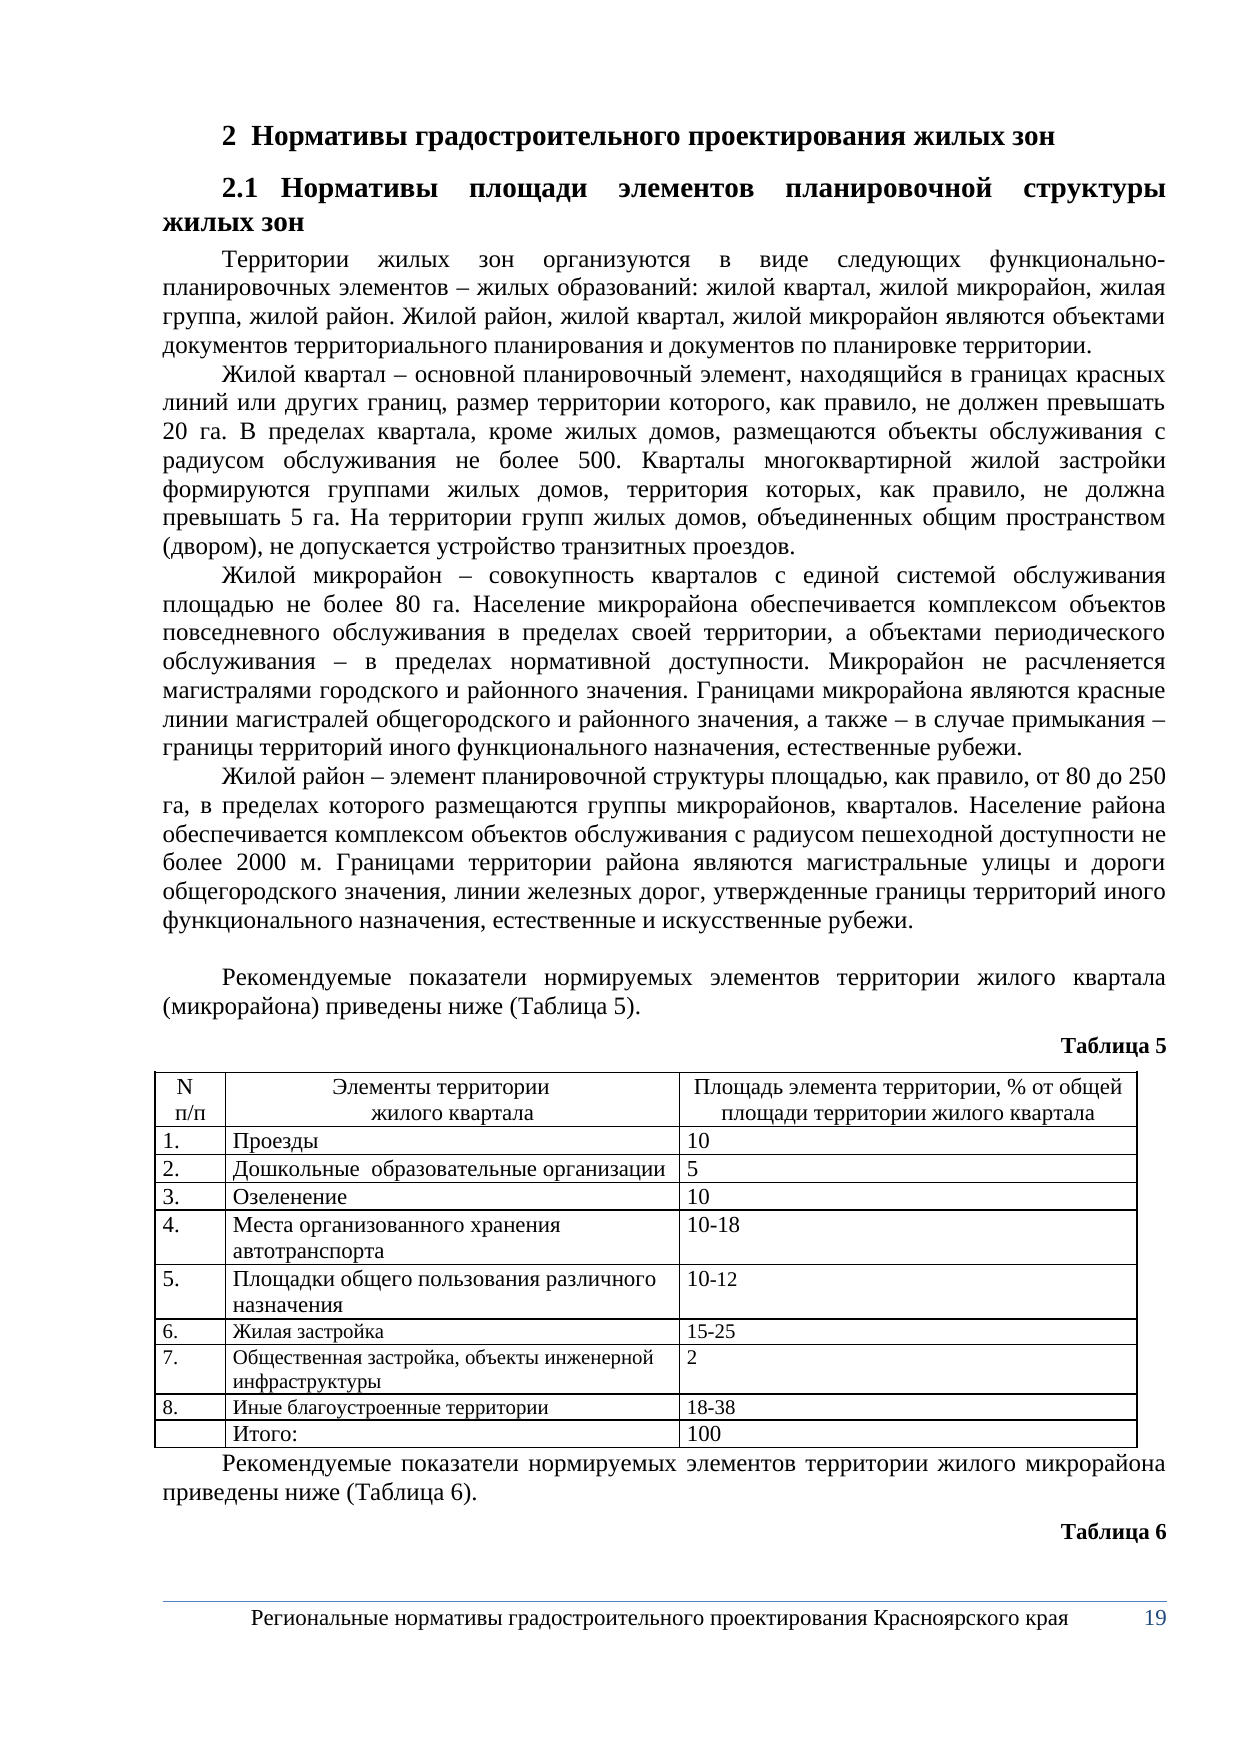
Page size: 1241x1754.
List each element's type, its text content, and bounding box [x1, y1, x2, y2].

table_cell 10-18 [680, 1211, 1136, 1264]
table_cell 3. [156, 1183, 225, 1209]
table_cell 2 [680, 1345, 1136, 1393]
text Жилой район – элемент планировочной структуры площадью, как правило, от 80 до 250 га, в пределах которого размещаются группы микрорайонов, кварталов. Население района обеспечивается комплексом объектов обслуживания с радиусом пешеходной доступности не более 2000 м. Границами территории района являются магистральные улицы и дороги общегородского значения, линии железных дорог, утвержденные границы территорий иного функционального назначения, естественные и искусственные рубежи. [162, 761, 1167, 934]
table_cell 10 [680, 1183, 1136, 1209]
table_cell Итого: [226, 1421, 679, 1447]
table_cell Озеленение [226, 1183, 679, 1209]
text Жилой микрорайон – совокупность кварталов с единой системой обслуживания площадью не более 80 га. Население микрорайона обеспечивается комплексом объектов повседневного обслуживания в пределах своей территории, а объектами периодического обслуживания – в пределах нормативной доступности. Микрорайон не расчленяется магистралями городского и районного значения. Границами микрорайона являются красные линии магистралей общегородского и районного значения, а также – в случае примыкания – границы территорий иного функционального назначения, естественные рубежи. [162, 560, 1167, 761]
subtitle Нормативы градостроительного проектирования жилых зон [162, 118, 1167, 152]
text Таблица 5 [162, 1032, 1167, 1059]
table_header Элементы территории жилого квартала [226, 1073, 679, 1126]
table_cell 2. [156, 1155, 225, 1181]
text Рекомендуемые показатели нормируемых элементов территории жилого микрорайона приведены ниже (Таблица 6). [162, 1448, 1167, 1506]
table_cell 6. [156, 1320, 225, 1343]
table_cell Дошкольные образовательные организации [226, 1155, 679, 1181]
table_cell Общественная застройка, объекты инженерной инфраструктуры [226, 1345, 679, 1393]
text Таблица 6 [162, 1518, 1167, 1545]
table_cell Иные благоустроенные территории [226, 1395, 679, 1419]
table_cell 7. [156, 1345, 225, 1393]
table_cell Места организованного хранения автотранспорта [226, 1211, 679, 1264]
table_cell 18-38 [680, 1395, 1136, 1419]
table_cell 8. [156, 1395, 225, 1419]
table_cell Жилая застройка [226, 1320, 679, 1343]
subtitle Нормативы площади элементов планировочной структуры жилых зон [162, 170, 1167, 237]
table_cell 5. [156, 1265, 225, 1318]
table_cell 1. [156, 1127, 225, 1153]
table_cell 4. [156, 1211, 225, 1264]
table_cell Площадки общего пользования различного назначения [226, 1265, 679, 1318]
table_header N п/п [156, 1073, 225, 1126]
table_cell 100 [680, 1421, 1136, 1447]
table_cell [156, 1421, 225, 1447]
text Рекомендуемые показатели нормируемых элементов территории жилого квартала (микрорайона) приведены ниже (Таблица 5). [162, 962, 1167, 1020]
table_cell 5 [680, 1155, 1136, 1181]
table_cell Проезды [226, 1127, 679, 1153]
table_cell 10 [680, 1127, 1136, 1153]
text Жилой квартал – основной планировочный элемент, находящийся в границах красных линий или других границ, размер территории которого, как правило, не должен превышать 20 га. В пределах квартала, кроме жилых домов, размещаются объекты обслуживания с радиусом обслуживания не более 500. Кварталы многоквартирной жилой застройки формируются группами жилых домов, территория которых, как правило, не должна превышать 5 га. На территории групп жилых домов, объединенных общим пространством (двором), не допускается устройство транзитных проездов. [162, 359, 1167, 560]
text Территории жилых зон организуются в виде следующих функционально-планировочных элементов – жилых образований: жилой квартал, жилой микрорайон, жилая группа, жилой район. Жилой район, жилой квартал, жилой микрорайон являются объектами документов территориального планирования и документов по планировке территории. [162, 244, 1167, 359]
table_cell 15-25 [680, 1320, 1136, 1343]
table_cell 10-12 [680, 1265, 1136, 1318]
table_header Площадь элемента территории, % от общей площади территории жилого квартала [680, 1073, 1136, 1126]
